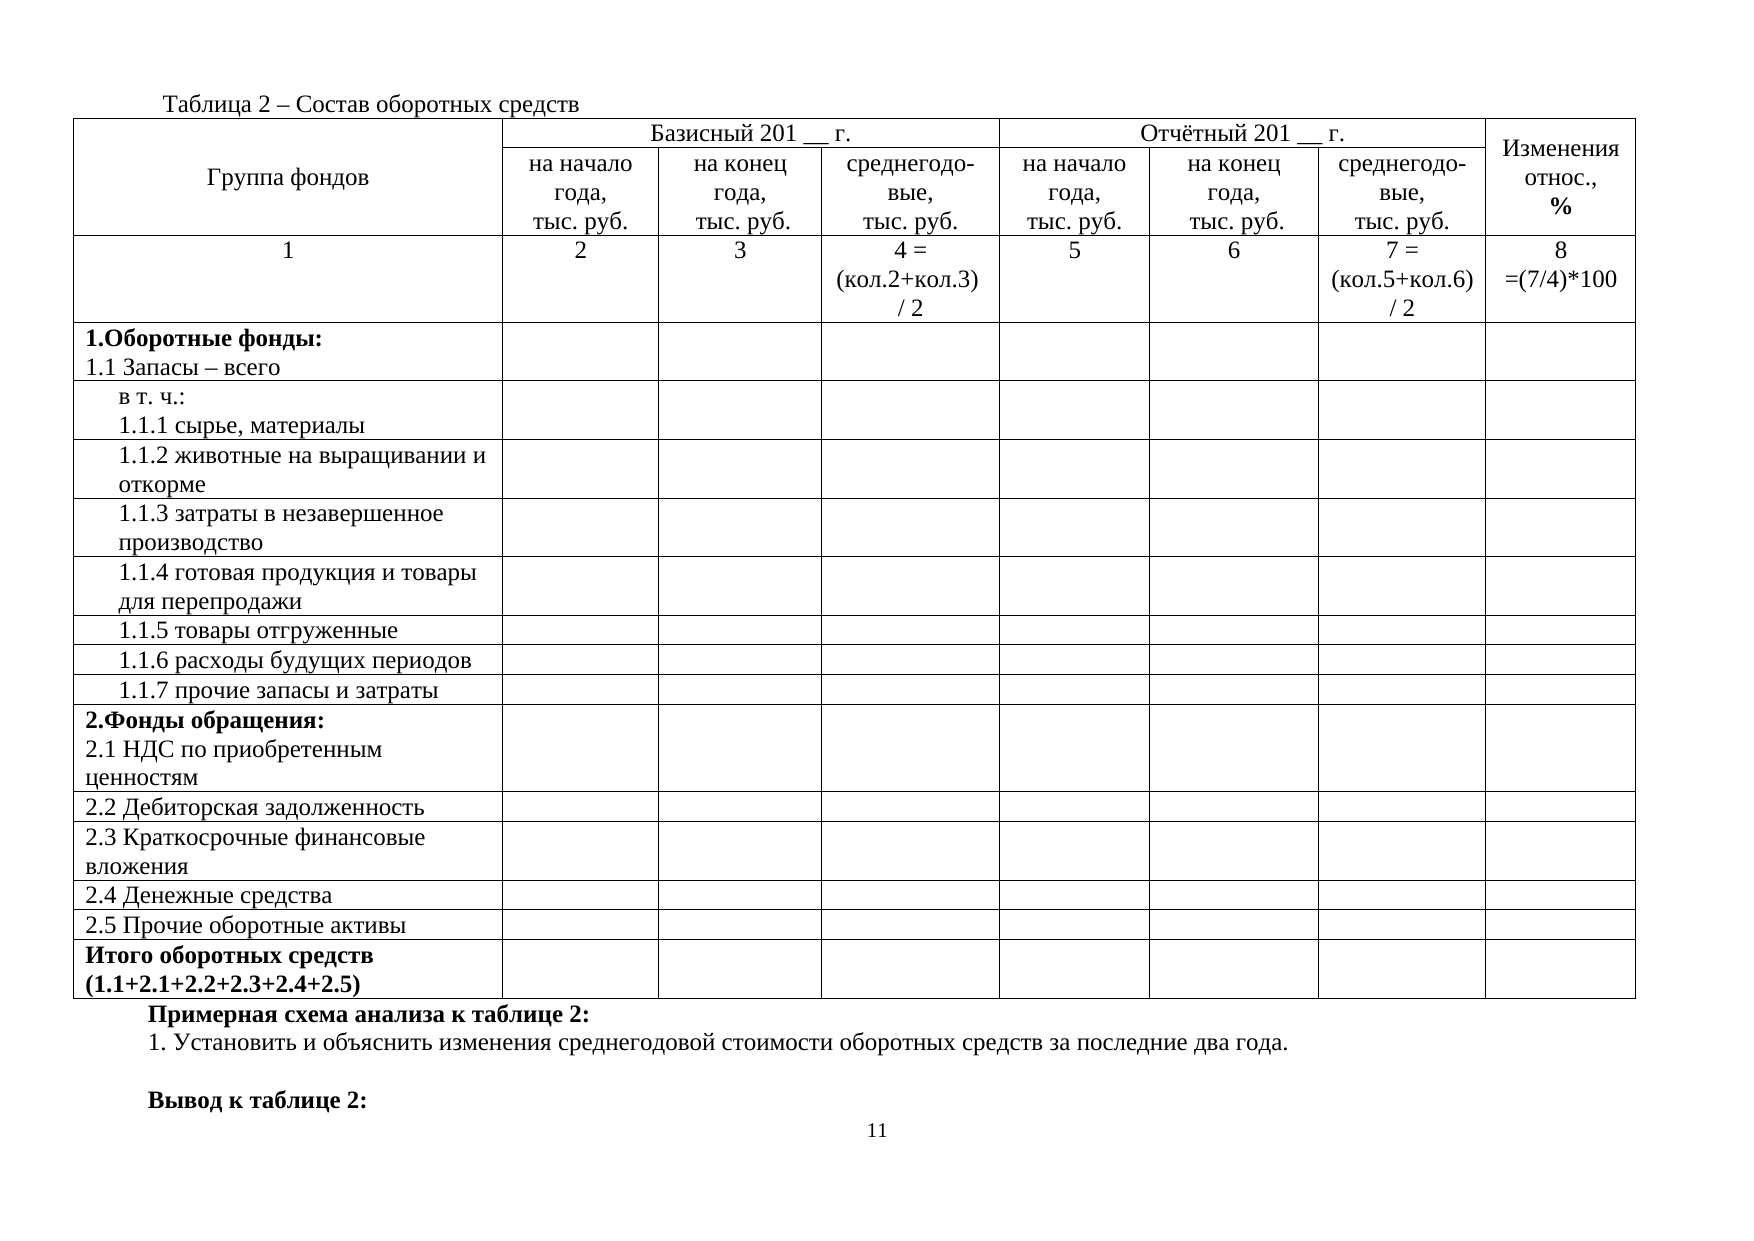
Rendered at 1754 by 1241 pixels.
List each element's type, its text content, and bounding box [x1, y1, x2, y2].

table_cell [659, 616, 821, 644]
table_cell [1486, 792, 1635, 821]
table_cell 1 [74, 236, 502, 322]
table_cell [503, 910, 658, 939]
table_cell [503, 323, 658, 352]
table_cell 1.Оборотные фонды: [74, 323, 502, 352]
table_cell [1150, 910, 1318, 939]
table_cell [1319, 705, 1485, 734]
table_cell [822, 910, 999, 939]
table_cell [1150, 705, 1318, 734]
table_cell [1319, 499, 1485, 556]
table_cell [659, 323, 821, 352]
table_cell [822, 645, 999, 674]
table_cell [503, 734, 658, 791]
table_cell [822, 440, 999, 497]
table_cell [1150, 645, 1318, 674]
table_cell [1150, 381, 1318, 439]
table_cell [659, 499, 821, 556]
table_cell 8 =(7/4)*100 [1486, 236, 1635, 322]
table_cell [1319, 645, 1485, 674]
table_cell [822, 557, 999, 614]
table_cell [1319, 352, 1485, 380]
table_cell 2.4 Денежные средства [74, 881, 502, 909]
table_cell 1.1.6 расходы будущих периодов [74, 645, 502, 674]
table_cell [1319, 940, 1485, 998]
table_cell [1150, 352, 1318, 380]
table_cell [503, 381, 658, 439]
table_cell 1.1.7 прочие запасы и затраты [74, 675, 502, 704]
table_cell [1000, 910, 1149, 939]
table_cell 4 = (кол.2+кол.3) / 2 [822, 236, 999, 322]
table_cell в т. ч.: 1.1.1 сырье, материалы [74, 381, 502, 439]
table_cell среднегодо-вые, тыс. руб. [1319, 148, 1485, 234]
table_cell 2.5 Прочие оборотные активы [74, 910, 502, 939]
table_cell [1150, 499, 1318, 556]
table_cell [1150, 822, 1318, 879]
table_cell [659, 822, 821, 879]
table_cell [659, 881, 821, 909]
table_cell [1486, 940, 1635, 998]
table_cell [1000, 381, 1149, 439]
table_cell [1319, 881, 1485, 909]
table_cell на конец года, тыс. руб. [1150, 148, 1318, 234]
table_cell [1319, 440, 1485, 497]
table_cell [1486, 645, 1635, 674]
table_cell [659, 734, 821, 791]
table_cell [1319, 822, 1485, 879]
table_cell [1000, 675, 1149, 704]
text Примерная схема анализа к таблице 2: [89, 999, 1665, 1027]
table_cell [1486, 440, 1635, 497]
table_cell [503, 616, 658, 644]
table_cell 5 [1000, 236, 1149, 322]
table_cell [1486, 499, 1635, 556]
text Вывод к таблице 2: [89, 1085, 1665, 1114]
table_cell [503, 881, 658, 909]
table_cell 2.Фонды обращения: [74, 705, 502, 734]
table_cell [1000, 323, 1149, 352]
table_cell [1000, 499, 1149, 556]
table_cell 1.1.3 затраты в незавершенное производство [74, 499, 502, 556]
table_cell [1486, 705, 1635, 734]
table_cell [1000, 705, 1149, 734]
table_cell [822, 499, 999, 556]
table_cell [1486, 822, 1635, 879]
table_cell на начало года, тыс. руб. [1000, 148, 1149, 234]
table_cell [1150, 323, 1318, 352]
table_cell на начало года, тыс. руб. [503, 148, 658, 234]
table_cell [503, 822, 658, 879]
table_cell [503, 705, 658, 734]
table_cell [659, 705, 821, 734]
table_cell [1486, 323, 1635, 352]
table_cell [822, 792, 999, 821]
table_cell [1000, 645, 1149, 674]
text Таблица 2 – Состав оборотных средств [89, 89, 1665, 117]
table_cell [1150, 440, 1318, 497]
table_cell [822, 881, 999, 909]
table_cell [822, 323, 999, 352]
text 1. Установить и объяснить изменения среднегодовой стоимости оборотных средств за последние два года. [89, 1027, 1665, 1056]
table_cell [1486, 734, 1635, 791]
table_cell [822, 616, 999, 644]
table_cell [822, 734, 999, 791]
table_cell [1150, 734, 1318, 791]
table_header Отчётный 201 __ г. [1000, 119, 1485, 147]
table_cell [1486, 557, 1635, 614]
table_cell [503, 499, 658, 556]
table_cell [1486, 675, 1635, 704]
table_cell [1000, 822, 1149, 879]
table_header Изменения относ., % [1486, 119, 1635, 234]
table_cell [1000, 881, 1149, 909]
table_cell [1319, 616, 1485, 644]
table_cell среднегодо-вые, тыс. руб. [822, 148, 999, 234]
table_cell [659, 645, 821, 674]
table_cell [1486, 910, 1635, 939]
table_cell [1319, 675, 1485, 704]
table_cell 2 [503, 236, 658, 322]
table_cell [1150, 675, 1318, 704]
table_header Группа фондов [74, 119, 502, 234]
table_cell [1000, 440, 1149, 497]
table_cell 2.2 Дебиторская задолженность [74, 792, 502, 821]
table_cell [659, 352, 821, 380]
table_cell [659, 440, 821, 497]
table_cell 1.1.2 животные на выращивании и откорме [74, 440, 502, 497]
table_cell [1486, 616, 1635, 644]
table_cell [659, 675, 821, 704]
table_cell [1486, 352, 1635, 380]
table_cell [659, 792, 821, 821]
table_cell [503, 352, 658, 380]
table_cell 1.1 Запасы – всего [74, 352, 502, 380]
table_cell [1150, 616, 1318, 644]
table_cell 7 = (кол.5+кол.6) / 2 [1319, 236, 1485, 322]
table_cell [1150, 881, 1318, 909]
table_cell [503, 792, 658, 821]
table_cell [1000, 616, 1149, 644]
table_cell [822, 675, 999, 704]
table_cell 1.1.5 товары отгруженные [74, 616, 502, 644]
table_cell 2.1 НДС по приобретенным ценностям [74, 734, 502, 791]
table_cell [503, 675, 658, 704]
table_cell [1150, 557, 1318, 614]
table_cell [1319, 734, 1485, 791]
table_cell [1150, 792, 1318, 821]
table_cell [1150, 940, 1318, 998]
table_cell 3 [659, 236, 821, 322]
table_cell [1319, 557, 1485, 614]
table_cell [822, 822, 999, 879]
table_cell [822, 705, 999, 734]
table_cell [1486, 881, 1635, 909]
table_cell Итого оборотных средств (1.1+2.1+2.2+2.3+2.4+2.5) [74, 940, 502, 998]
table_cell [1319, 910, 1485, 939]
table_cell [1319, 792, 1485, 821]
table_cell [503, 940, 658, 998]
table_cell [1000, 352, 1149, 380]
table_cell [1486, 381, 1635, 439]
table_cell 1.1.4 готовая продукция и товары для перепродажи [74, 557, 502, 614]
table_cell [503, 645, 658, 674]
table_cell 6 [1150, 236, 1318, 322]
table_cell [659, 910, 821, 939]
table_cell [503, 440, 658, 497]
table_cell [659, 940, 821, 998]
table_header Базисный 201 __ г. [503, 119, 999, 147]
table_cell [1319, 323, 1485, 352]
table_cell [1000, 940, 1149, 998]
table_cell [659, 381, 821, 439]
table_cell [1000, 557, 1149, 614]
table_cell [1319, 381, 1485, 439]
table_cell [822, 381, 999, 439]
table_cell [1000, 792, 1149, 821]
table_cell на конец года, тыс. руб. [659, 148, 821, 234]
table_cell [822, 352, 999, 380]
table_cell [503, 557, 658, 614]
table_cell [1000, 734, 1149, 791]
table_cell 2.3 Краткосрочные финансовые вложения [74, 822, 502, 879]
table_cell [822, 940, 999, 998]
table_cell [659, 557, 821, 614]
